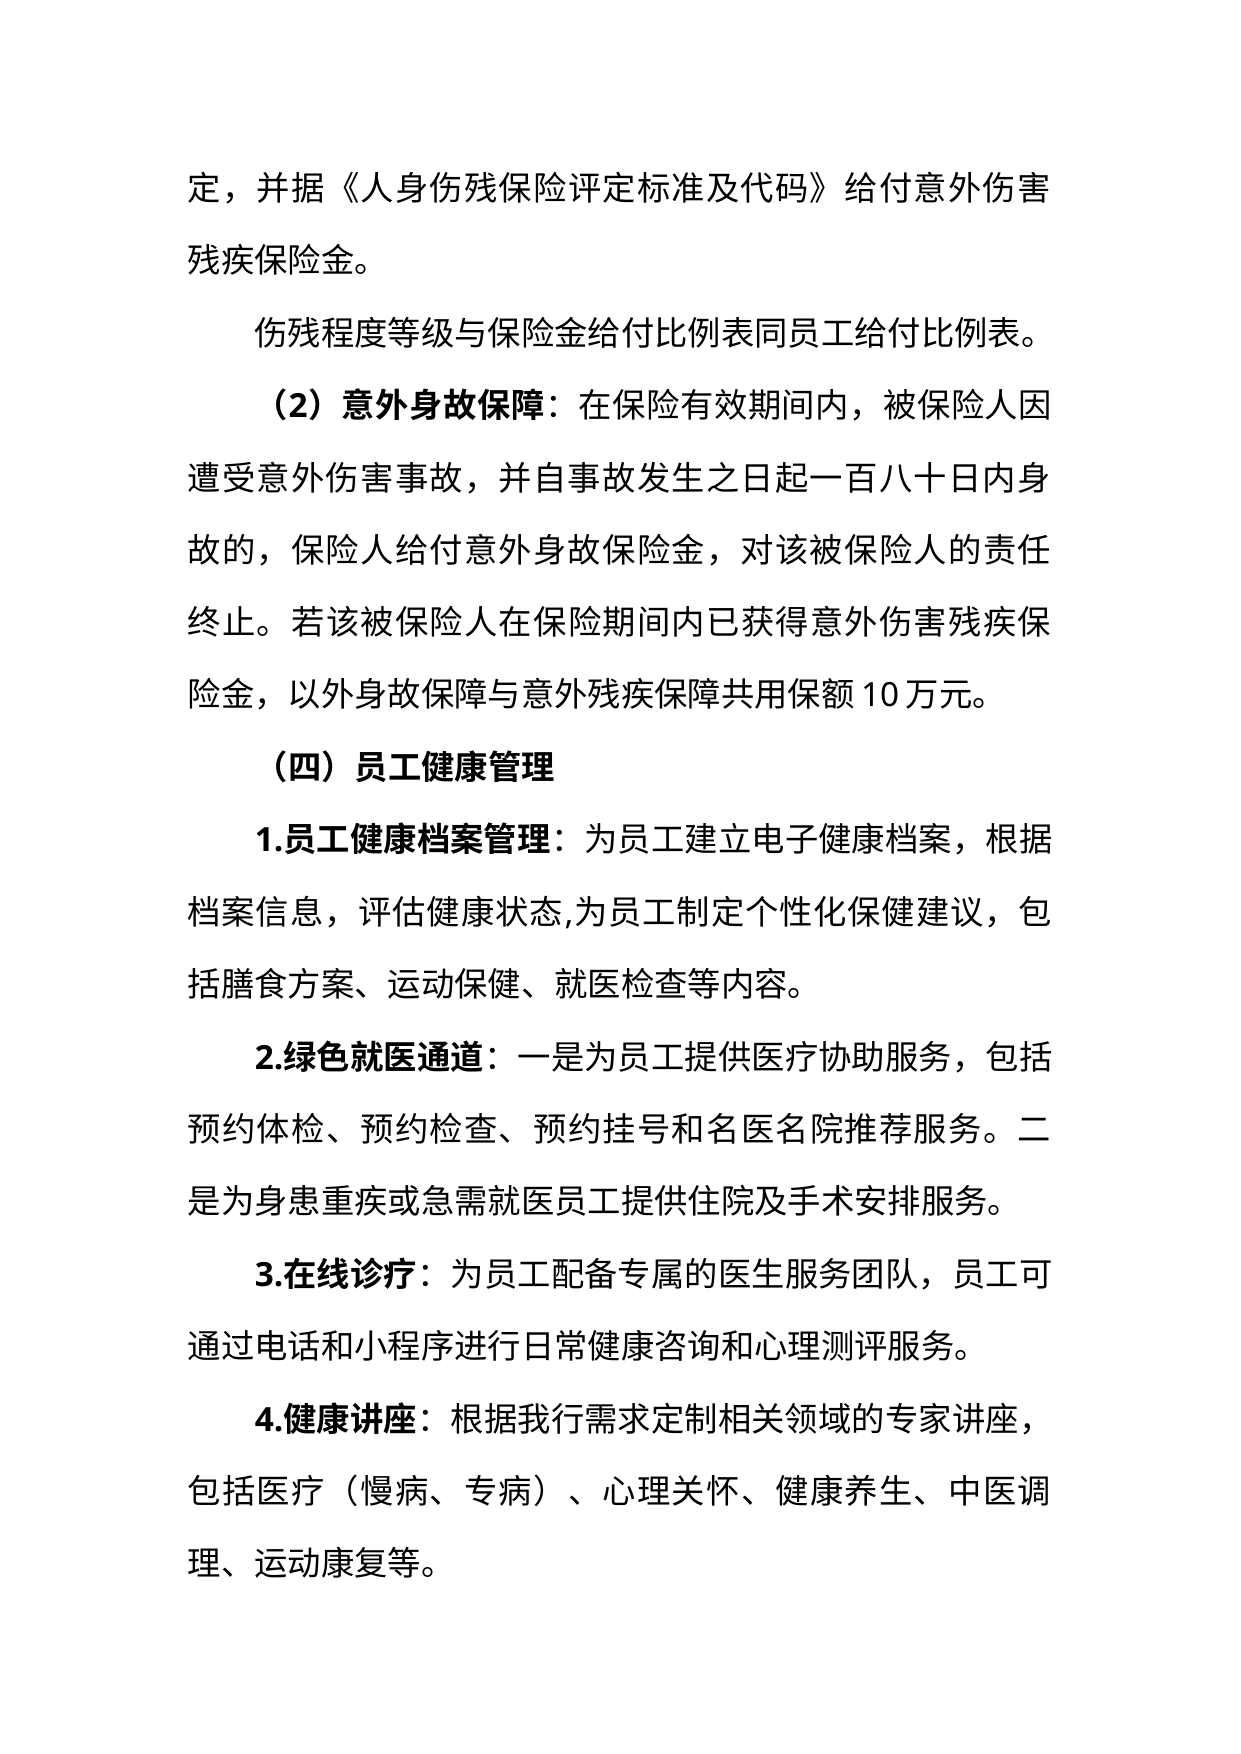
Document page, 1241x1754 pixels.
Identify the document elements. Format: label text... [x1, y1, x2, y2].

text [187, 162, 1053, 282]
text 3.在线诊疗：为员工配备专属的医生服务团队，员工可通过电话和小程序进行日常健康咨询和心理测评服务。 [187, 1247, 1053, 1368]
text （2）意外身故保障：在保险有效期间内，被保险人因遭受意外伤害事故，并自事故发生之日起一百八十日内身故的，保险人给付意外身故保险金，对该被保险人的责任终止。若该被保险人在保险期间内已获得意外伤害残疾保险金，以外身故保障与意外残疾保障共用保额10万元。 [187, 379, 1053, 717]
text 1.员工健康档案管理：为员工建立电子健康档案，根据档案信息，评估健康状态,为员工制定个性化保健建议，包括膳食方案、运动保健、就医检查等内容。 [187, 813, 1053, 1006]
text 2.绿色就医通道：一是为员工提供医疗协助服务，包括预约体检、预约检查、预约挂号和名医名院推荐服务。二是为身患重疾或急需就医员工提供住院及手术安排服务。 [187, 1030, 1053, 1223]
text （四）员工健康管理 [187, 741, 1053, 789]
text 伤残程度等级与保险金给付比例表同员工给付比例表。 [187, 307, 1053, 355]
text 4.健康讲座：根据我行需求定制相关领域的专家讲座，包括医疗（慢病、专病）、心理关怀、健康养生、中医调理、运动康复等。 [187, 1392, 1053, 1585]
